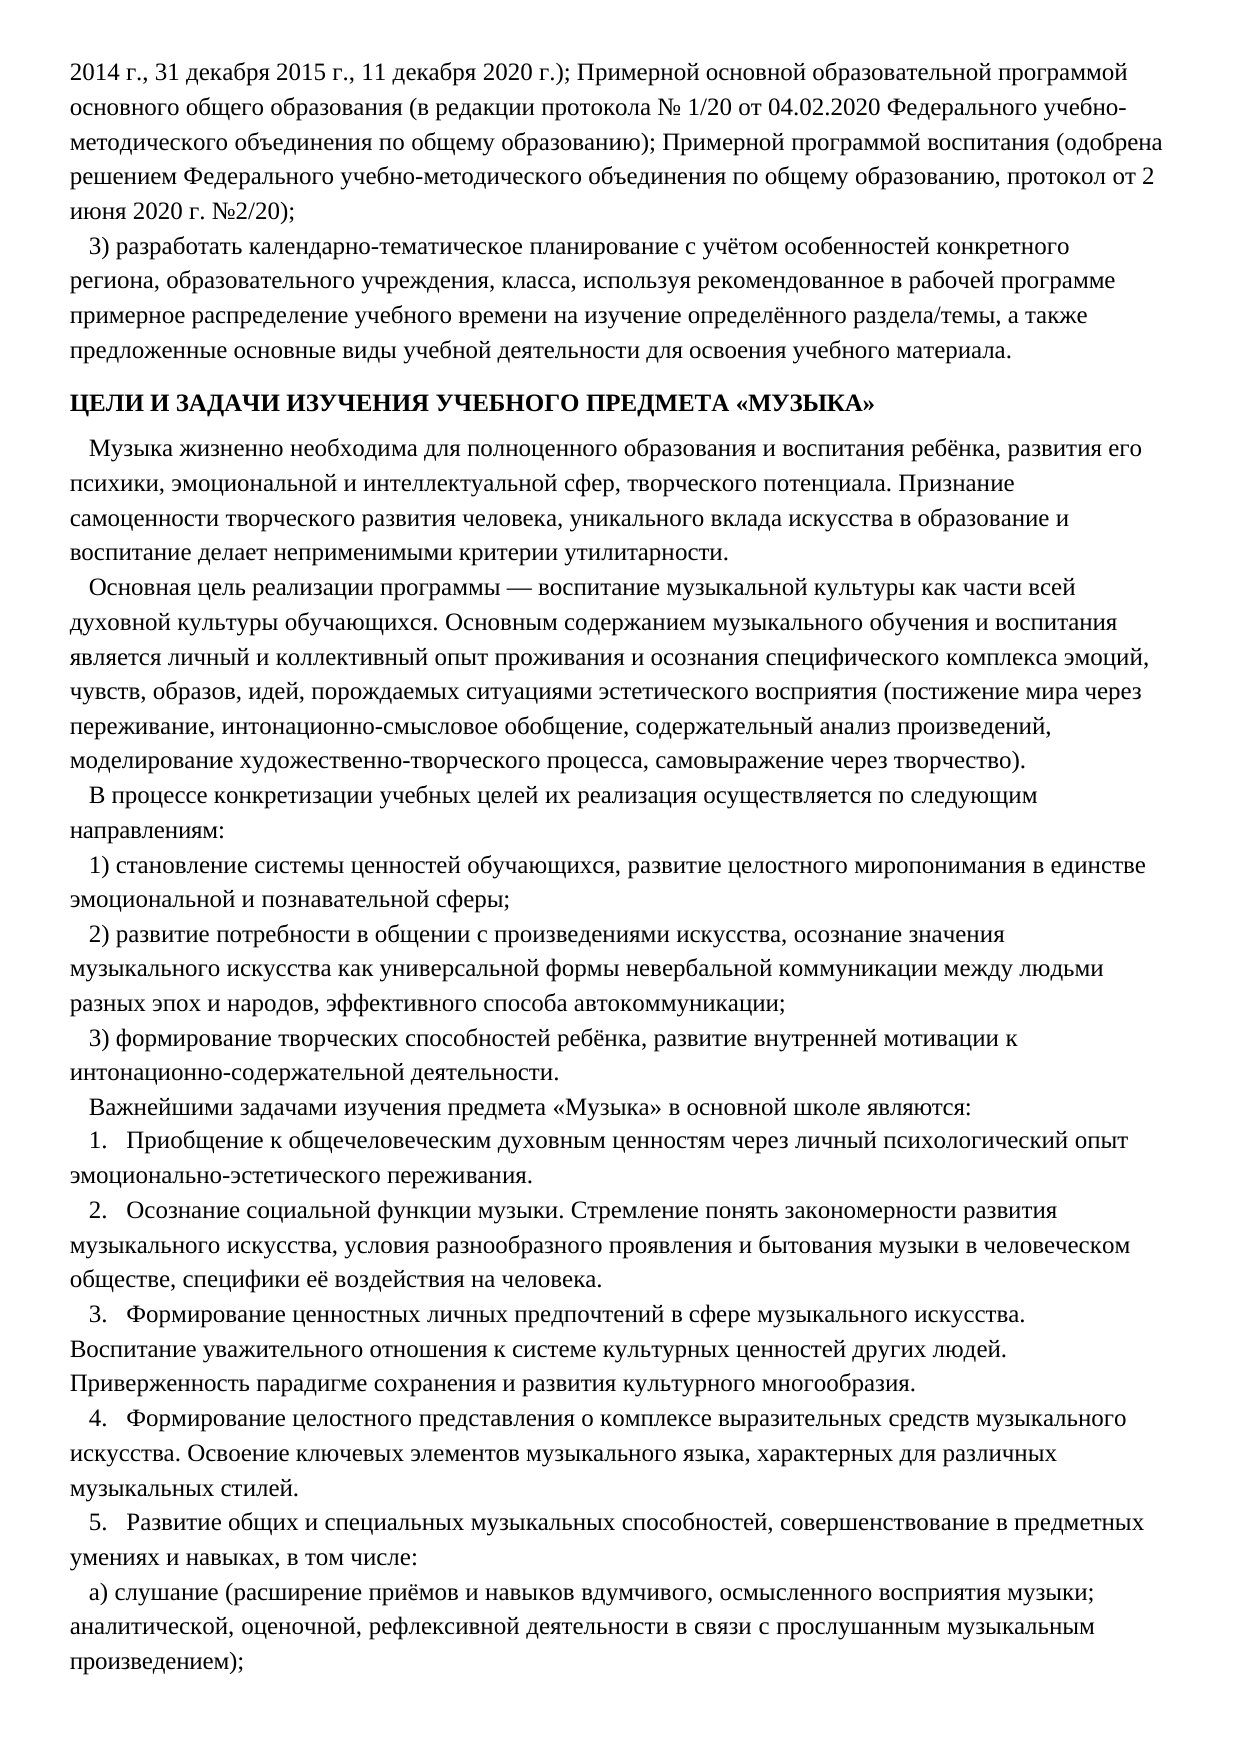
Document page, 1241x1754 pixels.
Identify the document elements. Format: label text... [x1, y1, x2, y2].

list Развитие общих и специальных музыкальных способностей, совершенствование в предметных умениях и навыках, в том числе: [69, 1507, 1144, 1571]
text Основная цель реализации программы — воспитание музыкальной культуры как части всей духовной культуры обучающихся. Основным содержанием музыкального обучения и воспитания [69, 572, 1160, 636]
list развитие потребности в общении с произведениями искусства, осознание значения музыкального искусства как универсальной формы невербальной коммуникации между людьми разных эпох и народов, эффективного способа автокоммуникации; [69, 919, 1161, 1017]
text Важнейшими задачами изучения предмета «Музыка» в основной школе являются: [88, 1092, 1182, 1121]
list разработать календарно-тематическое планирование с учётом особенностей конкретного региона, образовательного учреждения, класса, используя рекомендованное в рабочей программе примерное распределение учебного времени на изучение определённого раздела/темы, а также предложенные основные виды учебной деятельности для освоения учебного материала. [69, 231, 1166, 363]
list Формирование ценностных личных предпочтений в сфере музыкального искусства. Воспитание уважительного отношения к системе культурных ценностей других людей. Приверженность парадигме сохранения и развития культурного многообразия. [69, 1299, 1158, 1397]
list Формирование целостного представления о комплексе выразительных средств музыкального искусства. Освоение ключевых элементов музыкального языка, характерных для различных музыкальных стилей. [69, 1403, 1127, 1501]
subtitle ЦЕЛИ И ЗАДАЧИ ИЗУЧЕНИЯ УЧЕБНОГО ПРЕДМЕТА «МУЗЫКА» [69, 388, 1182, 417]
text В процессе конкретизации учебных целей их реализация осуществляется по следующим направлениям: [69, 780, 1182, 844]
list Приобщение к общечеловеческим духовным ценностям через личный психологический опыт эмоционально-эстетического переживания. [69, 1125, 1128, 1189]
text 2014 г., 31 декабря 2015 г., 11 декабря 2020 г.); Примерной основной образовательной программой основного общего образования (в редакции протокола № 1/20 от 04.02.2020 Федерального учебно- методического объединения по общему образованию); Примерной программой воспитания (одобрена решением Федерального учебно-методического объединения по общему образованию, протокол от 2 июня 2020 г. №2/20); [69, 57, 1182, 225]
text является личный и коллективный опыт проживания и осознания специфического комплекса эмоций, чувств, образов, идей, порождаемых ситуациями эстетического восприятия (постижение мира через переживание, интонационно-смысловое обобщение, содержательный анализ произведений, моделирование художественно-творческого процесса, самовыражение через творчество). [69, 642, 1182, 774]
text Музыка жизненно необходима для полноценного образования и воспитания ребёнка, развития его психики, эмоциональной и интеллектуальной сфер, творческого потенциала. Признание самоценности творческого развития человека, уникального вклада искусства в образование и воспитание делает неприменимыми критерии утилитарности. [69, 433, 1160, 566]
list Осознание социальной функции музыки. Стремление понять закономерности развития музыкального искусства, условия разнообразного проявления и бытования музыки в человеческом обществе, специфики её воздействия на человека. [69, 1195, 1132, 1293]
text а) слушание (расширение приёмов и навыков вдумчивого, осмысленного восприятия музыки; аналитической, оценочной, рефлексивной деятельности в связи с прослушанным музыкальным произведением); [69, 1577, 1095, 1675]
list формирование творческих способностей ребёнка, развитие внутренней мотивации к интонационно-содержательной деятельности. [69, 1023, 1018, 1086]
list становление системы ценностей обучающихся, развитие целостного миропонимания в единстве эмоциональной и познавательной сферы; [69, 850, 1147, 913]
